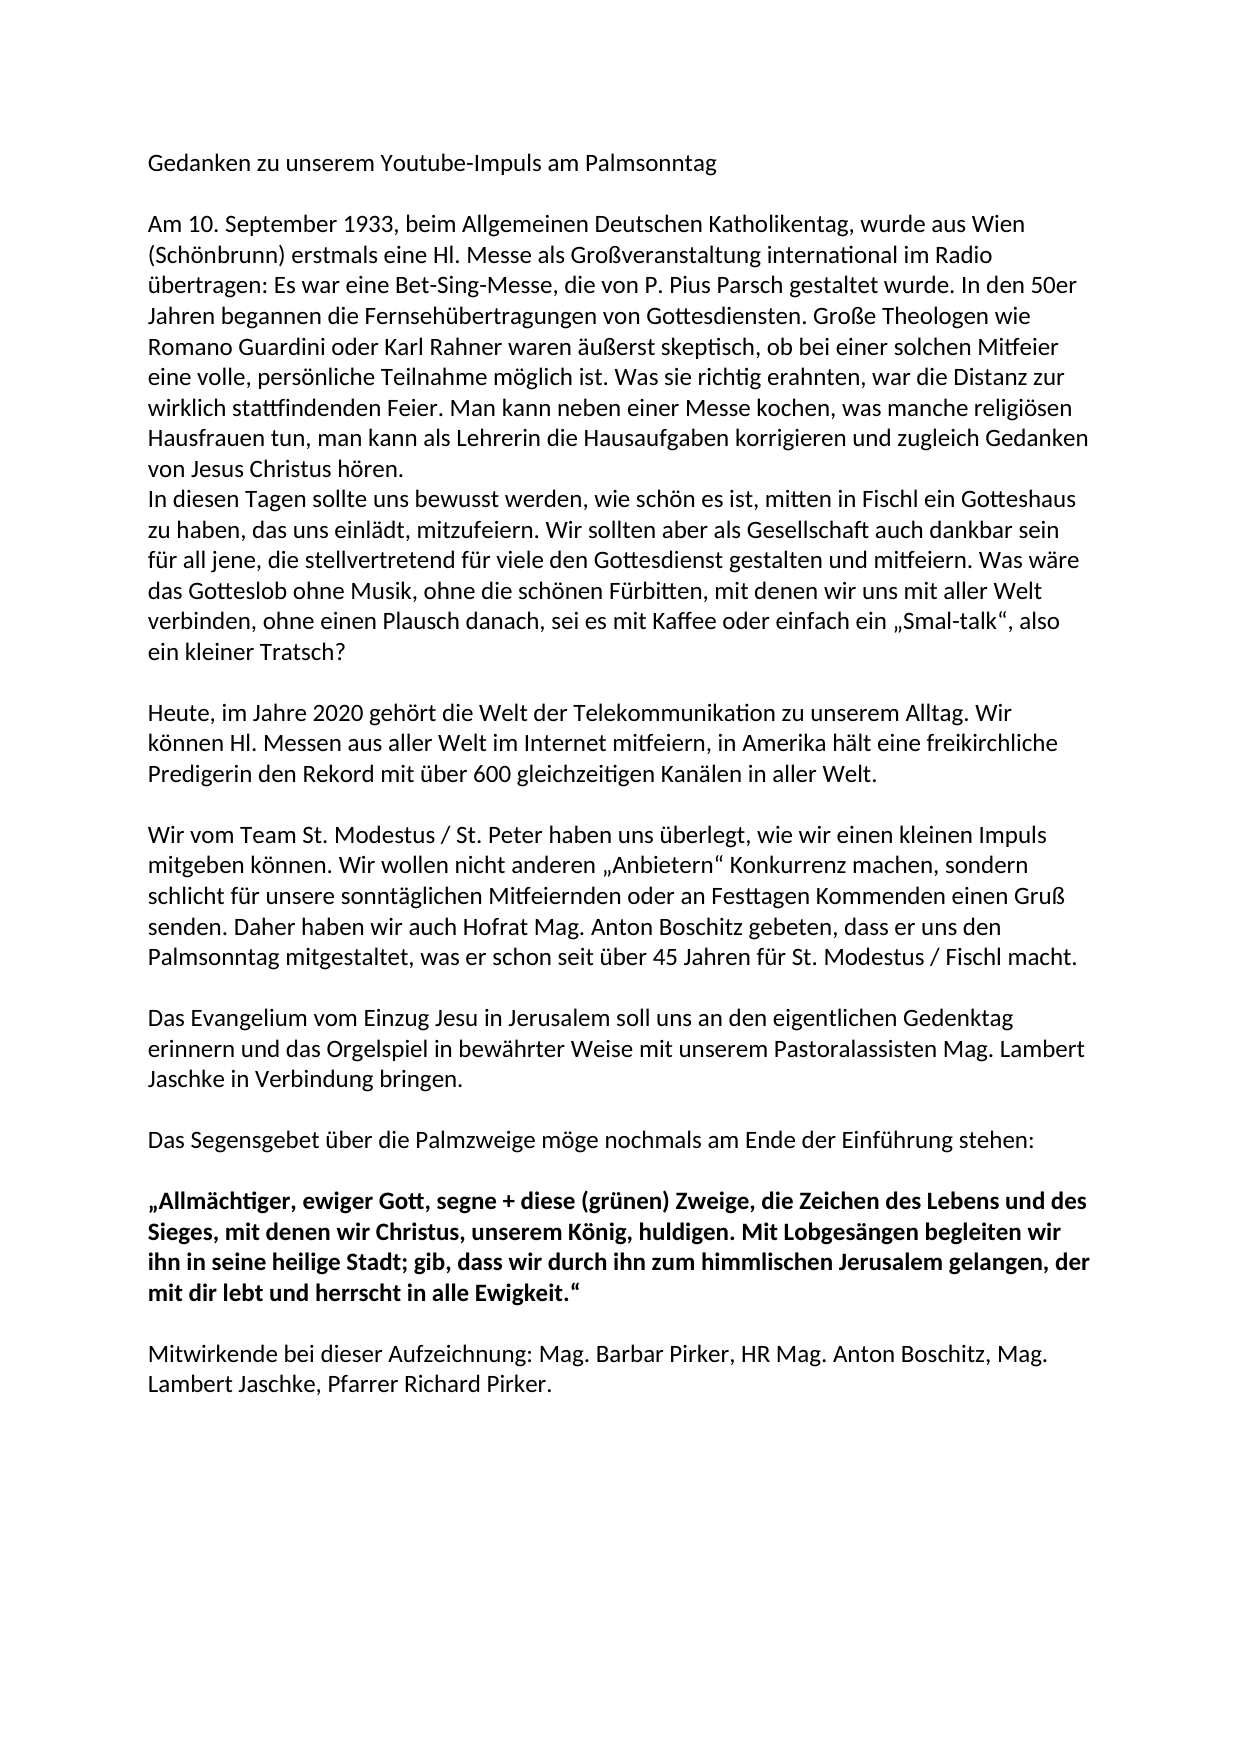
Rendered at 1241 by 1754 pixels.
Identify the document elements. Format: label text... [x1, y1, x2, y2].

text Am 10. September 1933, beim Allgemeinen Deutschen Katholikentag, wurde aus Wien (Schönbrunn) erstmals eine Hl. Messe als Großveranstaltung international im Radio übertragen: Es war eine Bet-Sing-Messe, die von P. Pius Parsch gestaltet wurde. In den 50er Jahren begannen die Fernsehübertragungen von Gottesdiensten. Große Theologen wie Romano Guardini oder Karl Rahner waren äußerst skeptisch, ob bei einer solchen Mitfeier eine volle, persönliche Teilnahme möglich ist. Was sie richtig erahnten, war die Distanz zur wirklich stattfindenden Feier. Man kann neben einer Messe kochen, was manche religiösen Hausfrauen tun, man kann als Lehrerin die Hausaufgaben korrigieren und zugleich Gedanken von Jesus Christus hören. [148, 209, 1093, 483]
text Mitwirkende bei dieser Aufzeichnung: Mag. Barbar Pirker, HR Mag. Anton Boschitz, Mag. Lambert Jaschke, Pfarrer Richard Pirker. [148, 1338, 1093, 1399]
text Wir vom Team St. Modestus / St. Peter haben uns überlegt, wie wir einen kleinen Impuls mitgeben können. Wir wollen nicht anderen „Anbietern“ Konkurrenz machen, sondern schlicht für unsere sonntäglichen Mitfeiernden oder an Festtagen Kommenden einen Gruß senden. Daher haben wir auch Hofrat Mag. Anton Boschitz gebeten, dass er uns den Palmsonntag mitgestaltet, was er schon seit über 45 Jahren für St. Modestus / Fischl macht. [148, 819, 1093, 972]
text Heute, im Jahre 2020 gehört die Welt der Telekommunikation zu unserem Alltag. Wir können Hl. Messen aus aller Welt im Internet mitfeiern, in Amerika hält eine freikirchliche Predigerin den Rekord mit über 600 gleichzeitigen Kanälen in aller Welt. [148, 697, 1093, 788]
text In diesen Tagen sollte uns bewusst werden, wie schön es ist, mitten in Fischl ein Gotteshaus zu haben, das uns einlädt, mitzufeiern. Wir sollten aber als Gesellschaft auch dankbar sein für all jene, die stellvertretend für viele den Gottesdienst gestalten und mitfeiern. Was wäre das Gotteslob ohne Musik, ohne die schönen Fürbitten, mit denen wir uns mit aller Welt verbinden, ohne einen Plausch danach, sei es mit Kaffee oder einfach ein „Smal-talk“, also ein kleiner Tratsch? [148, 483, 1093, 666]
text „Allmächtiger, ewiger Gott, segne + diese (grünen) Zweige, die Zeichen des Lebens und des Sieges, mit denen wir Christus, unserem König, huldigen. Mit Lobgesängen begleiten wir ihn in seine heilige Stadt; gib, dass wir durch ihn zum himmlischen Jerusalem gelangen, der mit dir lebt und herrscht in alle Ewigkeit.“ [148, 1185, 1093, 1307]
text Das Segensgebet über die Palmzweige möge nochmals am Ende der Einführung stehen: [148, 1124, 1093, 1155]
text Gedanken zu unserem Youtube-Impuls am Palmsonntag [148, 148, 1093, 178]
text Das Evangelium vom Einzug Jesu in Jerusalem soll uns an den eigentlichen Gedenktag erinnern und das Orgelspiel in bewährter Weise mit unserem Pastoralassisten Mag. Lambert Jaschke in Verbindung bringen. [148, 1002, 1093, 1094]
